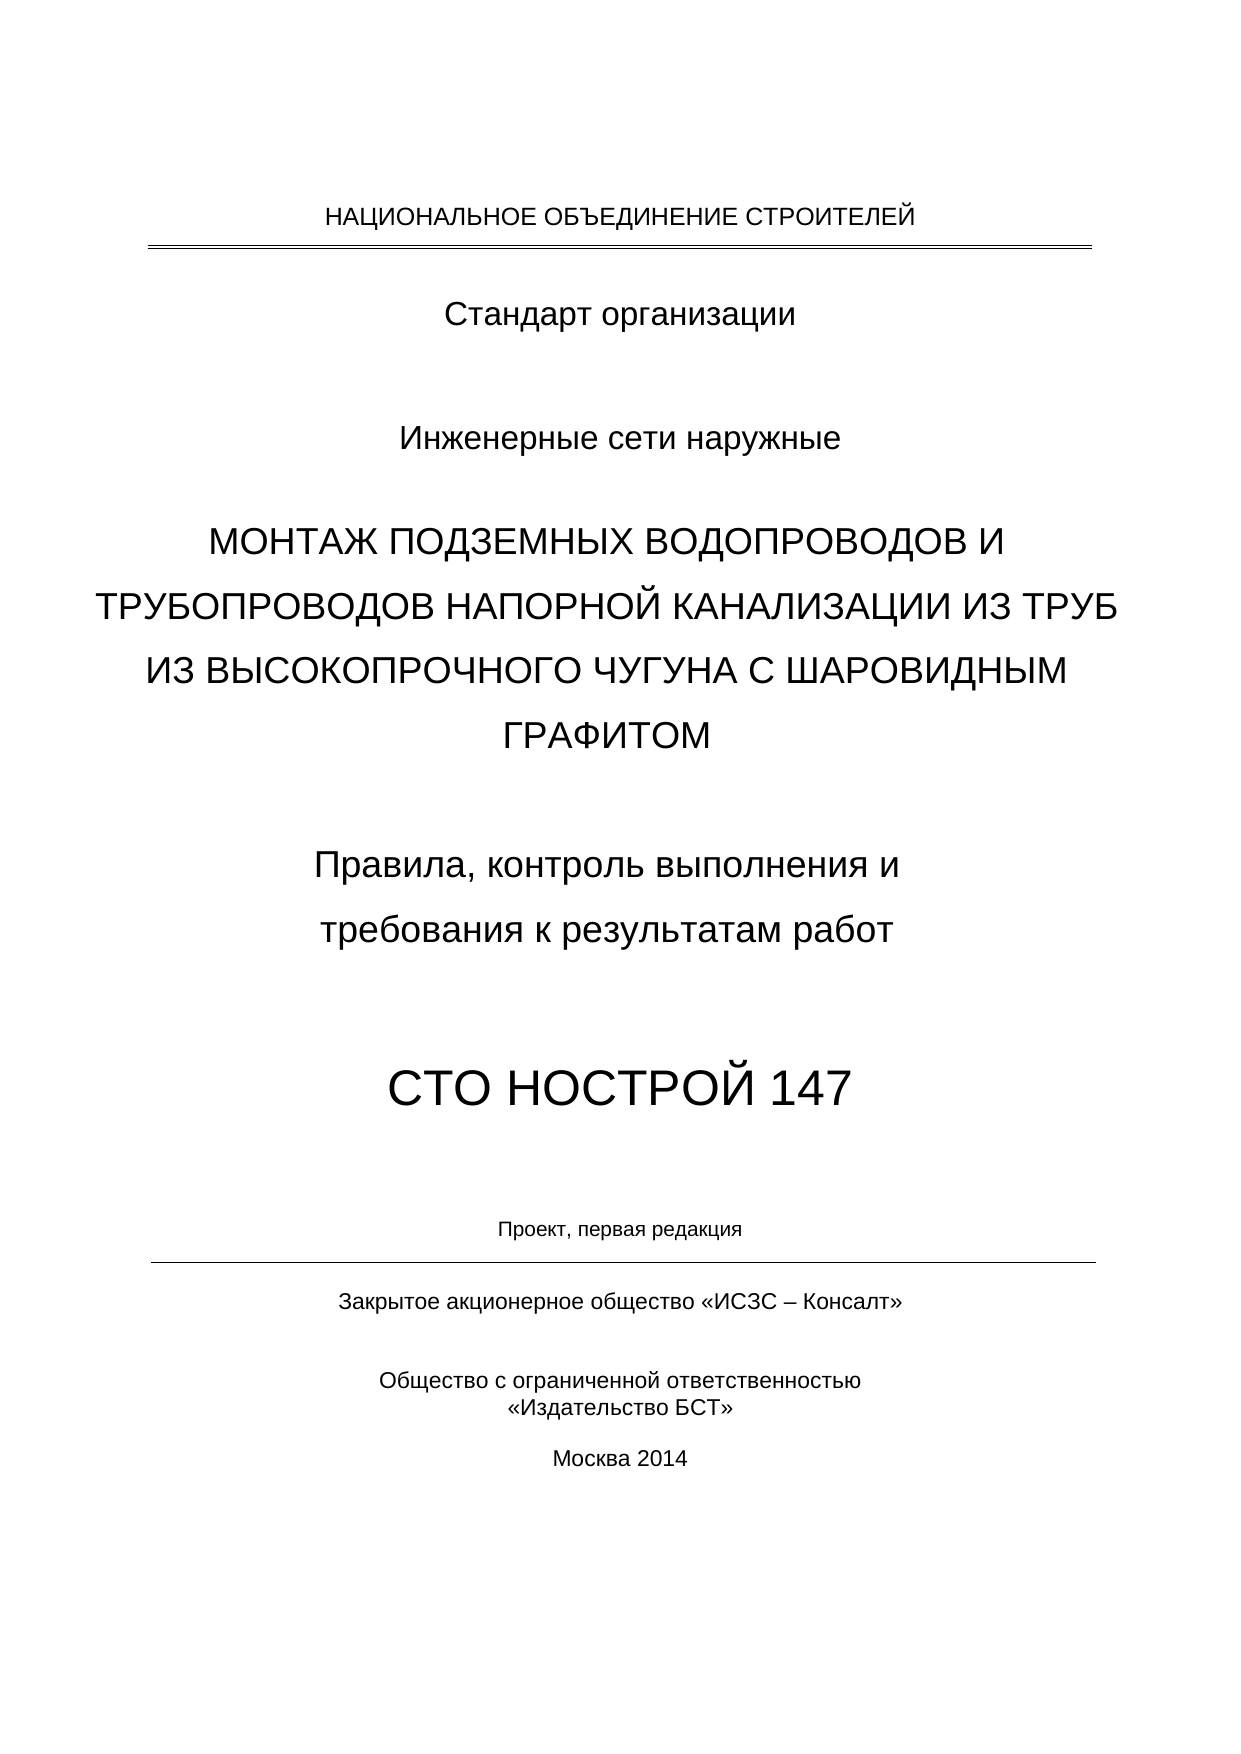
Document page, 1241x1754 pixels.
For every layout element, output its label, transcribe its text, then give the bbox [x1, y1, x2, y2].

title Инженерные сети наружные [148, 418, 1092, 457]
title Закрытое акционерное общество «ИСЗС – Консалт» [148, 1288, 1092, 1314]
title Проект, первая редакция [148, 1216, 1092, 1240]
text требования к результатам работ [91, 907, 1122, 950]
text Правила, контроль выполнения и [91, 843, 1122, 886]
title «Издательство БСТ» [148, 1393, 1092, 1420]
text Москва 2014 [148, 1445, 1092, 1471]
title Общество с ограниченной ответственностью [148, 1367, 1092, 1393]
text Стандарт организации [148, 294, 1092, 332]
title СТО НОСТРОЙ 147 [148, 1058, 1092, 1116]
text МОНТАЖ ПОДЗЕМНЫХ ВОДОПРОВОДОВ И ТРУБОПРОВОДОВ НАПОРНОЙ КАНАЛИЗАЦИИ ИЗ ТРУБ ИЗ ВЫСОКОПРОЧНОГО ЧУГУНА С ШАРОВИДНЫМ ГРАФИТОМ [91, 519, 1122, 756]
title НАЦИОНАЛЬНОЕ ОБЪЕДИНЕНИЕ СТРОИТЕЛЕЙ [148, 202, 1092, 231]
